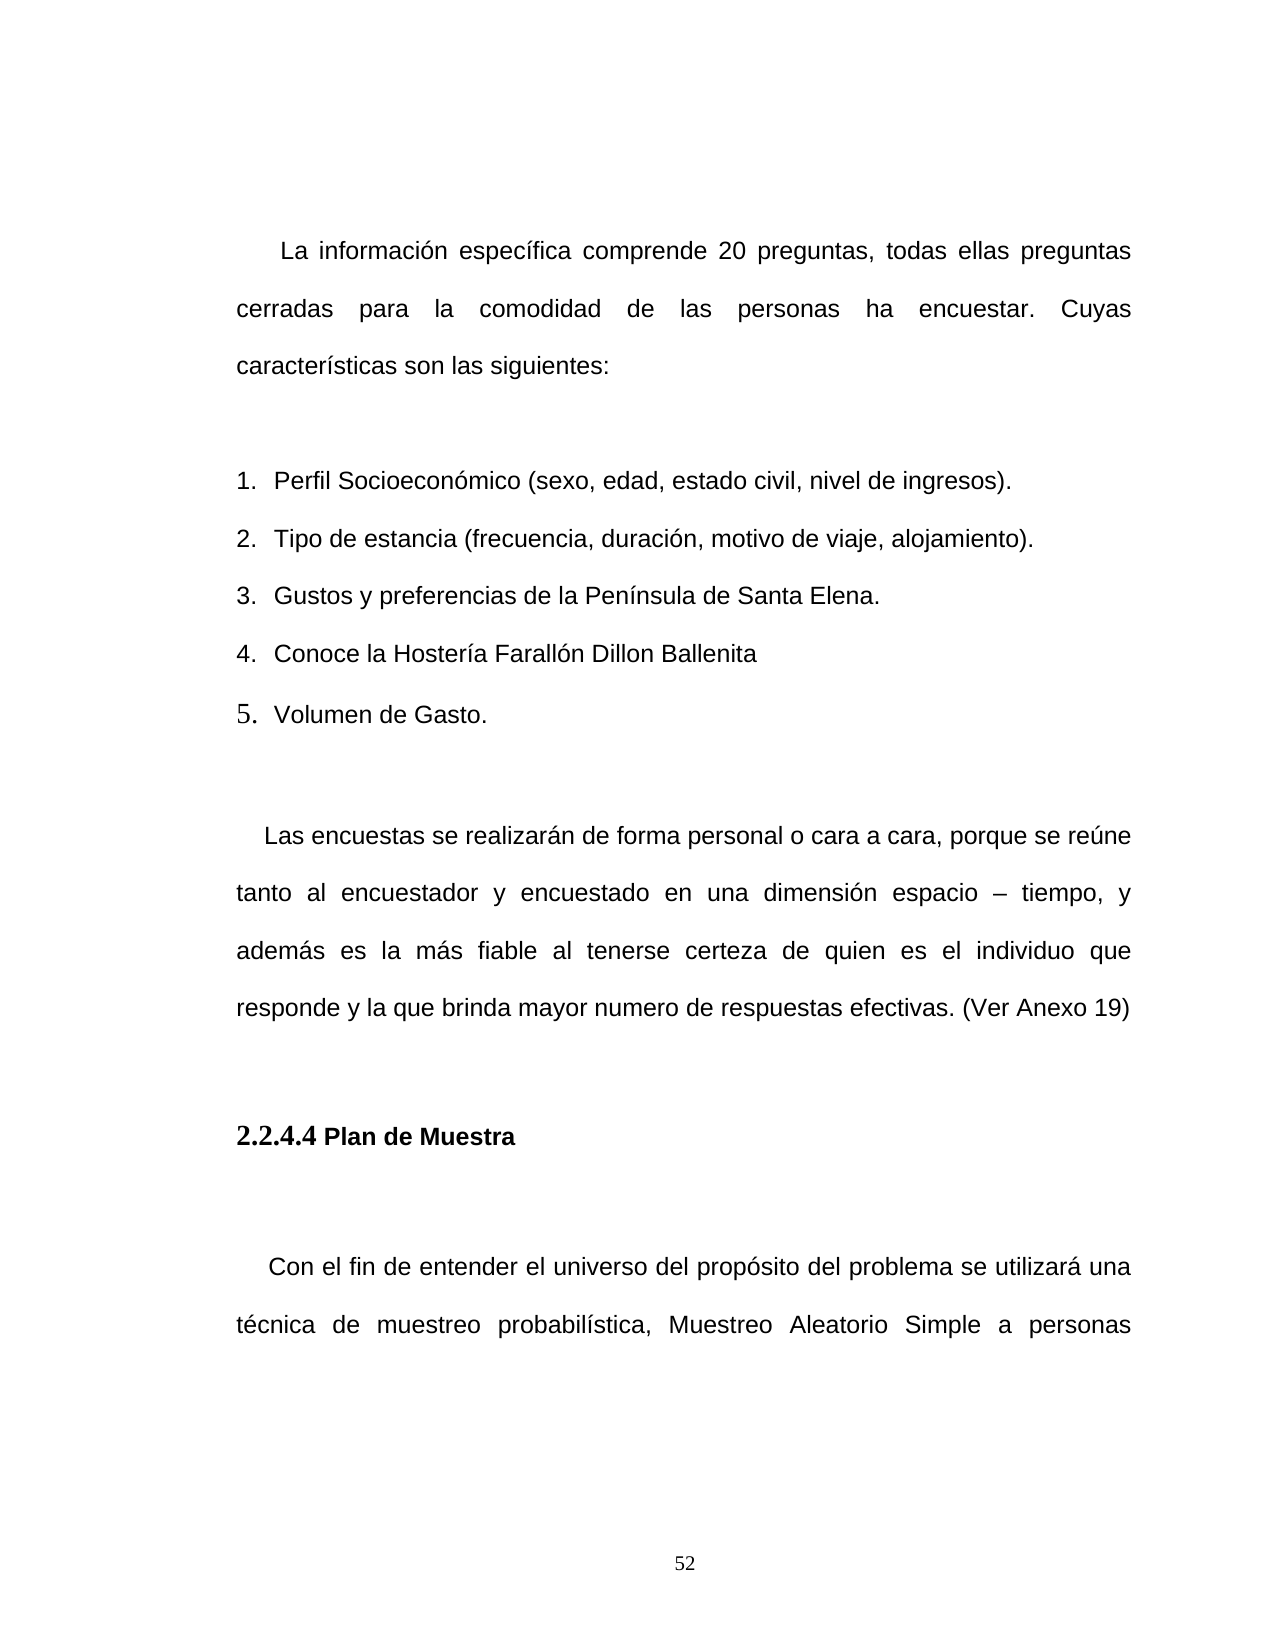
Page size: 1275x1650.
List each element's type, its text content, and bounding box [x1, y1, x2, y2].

text Las encuestas se realizarán de forma personal o cara a cara, porque se reúne tanto al encuestador y encuestado en una dimensión espacio – tiempo, y además es la más fiable al tenerse certeza de quien es el individuo que responde y la que brinda mayor numero de respuestas efectivas. (Ver Anexo 19) [236, 821, 1133, 1022]
list Volumen de Gasto. [236, 696, 1133, 730]
text La información específica comprende 20 preguntas, todas ellas preguntas cerradas para la comodidad de las personas ha encuestar. Cuyas características son las siguientes: [236, 236, 1133, 380]
list Conoce Dillon Ballenita [236, 639, 1133, 667]
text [236, 1252, 1133, 1338]
list Tipo de estancia (frecuencia, duración, motivo de viaje, alojamiento). [236, 524, 1133, 552]
list Gustos y preferencias de de Santa Elena. [236, 581, 1133, 610]
text 2.2.4.4 Plan de Muestra [236, 1118, 1133, 1151]
list Perfil Socioeconómico (sexo, edad, estado civil, nivel de ingresos). [236, 466, 1133, 495]
